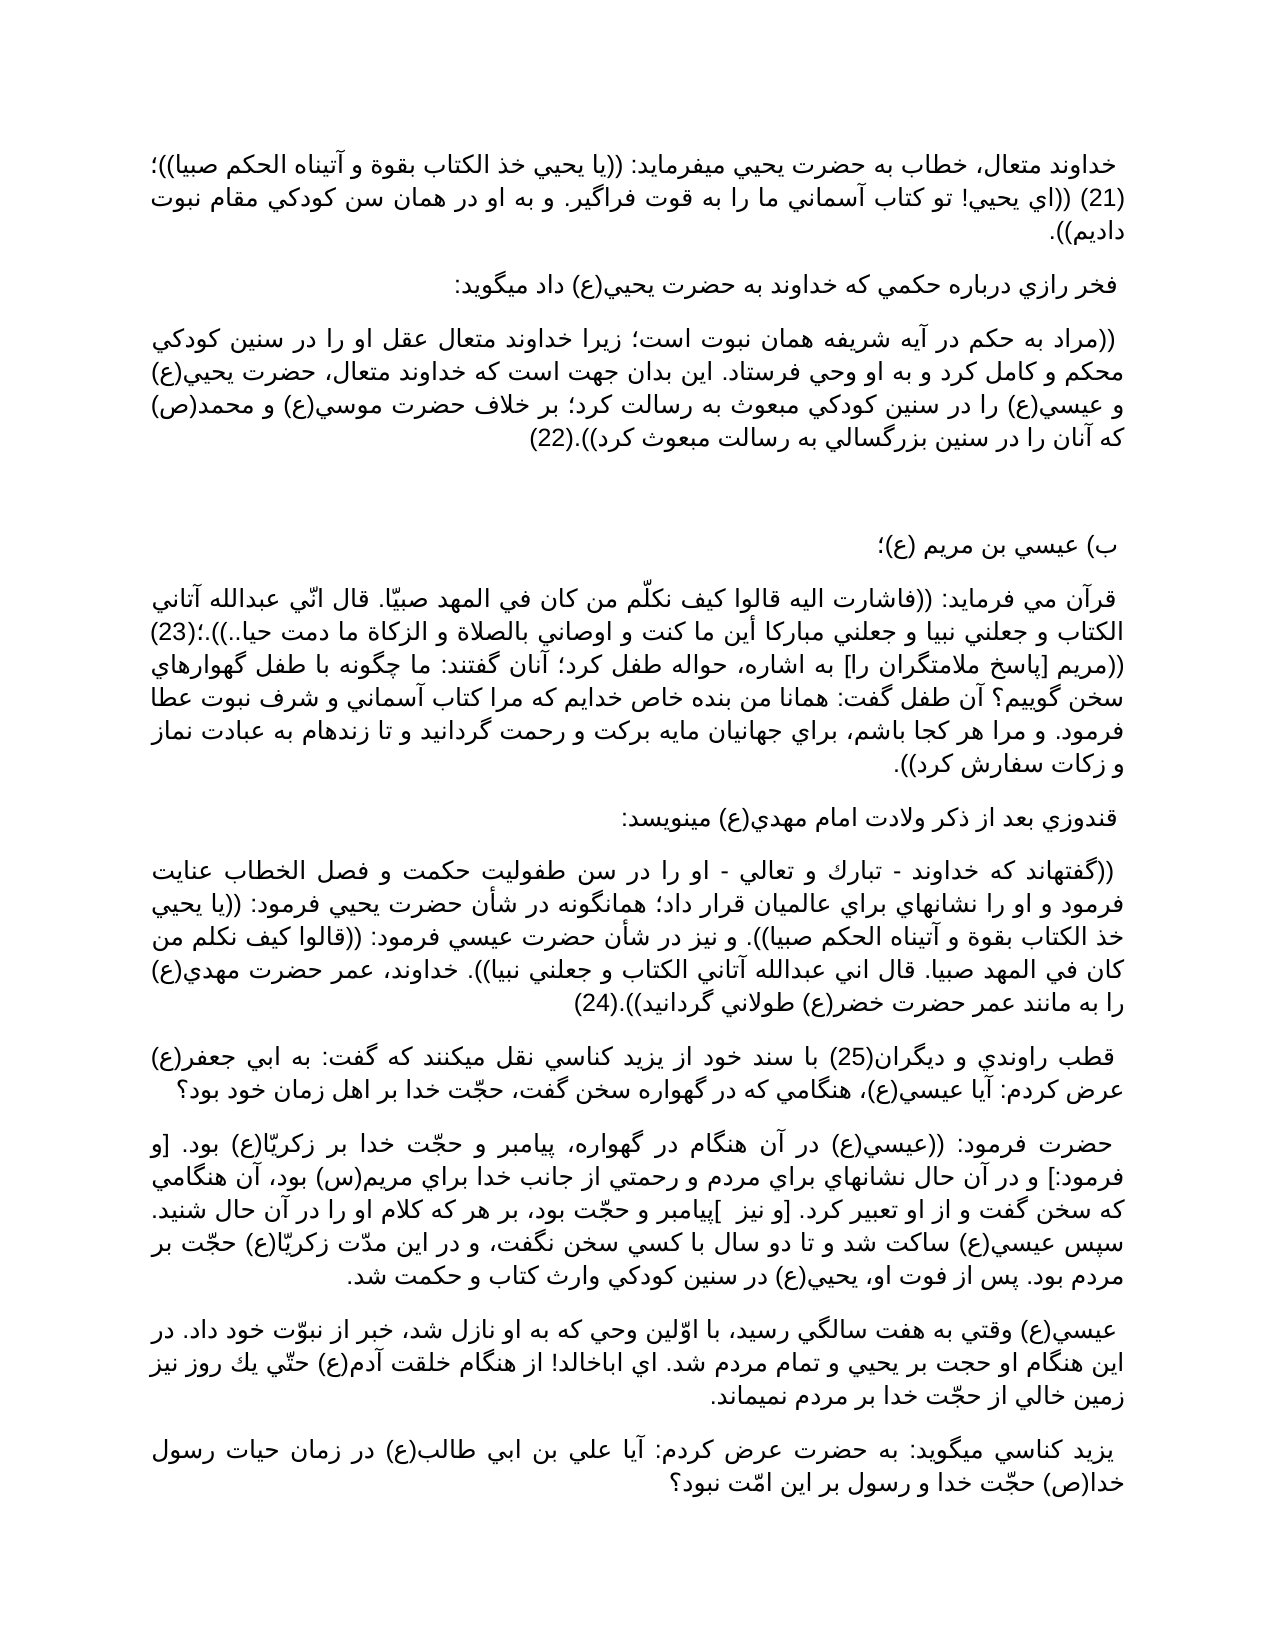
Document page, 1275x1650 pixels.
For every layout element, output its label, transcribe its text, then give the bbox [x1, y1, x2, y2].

text يزيد كناسي مي‏گويد: به حضرت عرض كردم: آيا علي بن ابي طالب(ع) در زمان حيات رسول خدا(ص) حجّت خدا و رسول بر اين امّت نبود؟ [150, 1435, 1125, 1497]
text حضرت فرمود: ((عيسي(ع) در آن هنگام در گهواره، پيامبر و حجّت خدا بر زكريّا(ع) بود. [و فرمود:] و در آن حال نشانه‏اي براي مردم و رحمتي از جانب خدا براي مريم(س) بود، آن هنگامي كه سخن گفت و از او تعبير كرد. [و نيز ]پيامبر و حجّت بود، بر هر كه كلام او را در آن حال شنيد. سپس عيسي(ع) ساكت شد و تا دو سال با كسي سخن نگفت، و در اين مدّت زكريّا(ع) حجّت بر مردم بود. پس از فوت او، يحيي(ع) در سنين كودكي وارث كتاب و حكمت شد. [150, 1129, 1125, 1290]
text خداوند متعال، خطاب به حضرت يحيي مي‏فرمايد: ((يا يحيي خذ الكتاب بقوة و آتيناه الحكم صبيا))؛(21) ((اي يحيي! تو كتاب آسماني ما را به قوت فراگير. و به او در همان سن كودكي مقام نبوت داديم)). [150, 150, 1125, 245]
text ((مراد به حكم در آيه شريفه همان نبوت است؛ زيرا خداوند متعال عقل او را در سنين كودكي محكم و كامل كرد و به او وحي فرستاد. اين بدان جهت است كه خداوند متعال، حضرت يحيي(ع) و عيسي(ع) را در سنين كودكي مبعوث به رسالت كرد؛ بر خلاف حضرت موسي(ع) و محمد(ص) كه آنان را در سنين بزرگ‏سالي به رسالت مبعوث كرد)).(22) [150, 324, 1125, 452]
text قندوزي بعد از ذكر ولادت امام مهدي(ع) مي‏نويسد: [150, 802, 1125, 831]
text قرآن مي فرمايد: ((فاشارت اليه قالوا كيف نكلّم من كان في المهد صبيّا. قال انّي عبدالله آتاني الكتاب و جعلني نبيا و جعلني مباركا أين ما كنت و اوصاني بالصلاة و الزكاة ما دمت حيا..)).؛(23) ((مريم [پاسخ ملامت‏گران را] به اشاره، حواله طفل كرد؛ آنان گفتند: ما چگونه با طفل گهواره‏اي سخن گوييم؟ آن طفل گفت: همانا من بنده خاص خدايم كه مرا كتاب آسماني و شرف نبوت عطا فرمود. و مرا هر كجا باشم، براي جهانيان مايه بركت و رحمت گردانيد و تا زنده‏ام به عبادت نماز و زكات سفارش كرد)). [150, 583, 1125, 777]
text فخر رازي درباره حكمي كه خداوند به حضرت يحيي(ع) داد مي‏گويد: [150, 270, 1125, 299]
text قطب راوندي و ديگران(25) با سند خود از يزيد كناسي نقل مي‏كنند كه گفت: به ابي جعفر(ع) عرض كردم: آيا عيسي(ع)، هنگامي كه در گهواره سخن گفت، حجّت خدا بر اهل زمان خود بود؟ [150, 1042, 1125, 1104]
text ((گفته‏اند كه خداوند - تبارك و تعالي - او را در سن طفوليت حكمت و فصل الخطاب عنايت فرمود و او را نشانه‏اي براي عالميان قرار داد؛ همان‏گونه در شأن حضرت يحيي فرمود: ((يا يحيي خذ الكتاب بقوة و آتيناه الحكم صبيا)). و نيز در شأن حضرت عيسي فرمود: ((قالوا كيف نكلم من كان في المهد صبيا. قال اني عبدالله آتاني الكتاب و جعلني نبيا)). خداوند، عمر حضرت مهدي(ع) را به مانند عمر حضرت خضر(ع) طولاني گردانيد)).(24) [150, 856, 1125, 1017]
text ب) عيسي بن مريم (ع)؛ [150, 530, 1125, 558]
text عيسي(ع) وقتي به هفت سالگي رسيد، با اوّلين وحي كه به او نازل شد، خبر از نبوّت خود داد. در اين هنگام او حجت بر يحيي و تمام مردم شد. اي اباخالد! از هنگام خلقت آدم(ع) حتّي يك روز نيز زمين خالي از حجّت خدا بر مردم نمي‏ماند. [150, 1315, 1125, 1410]
